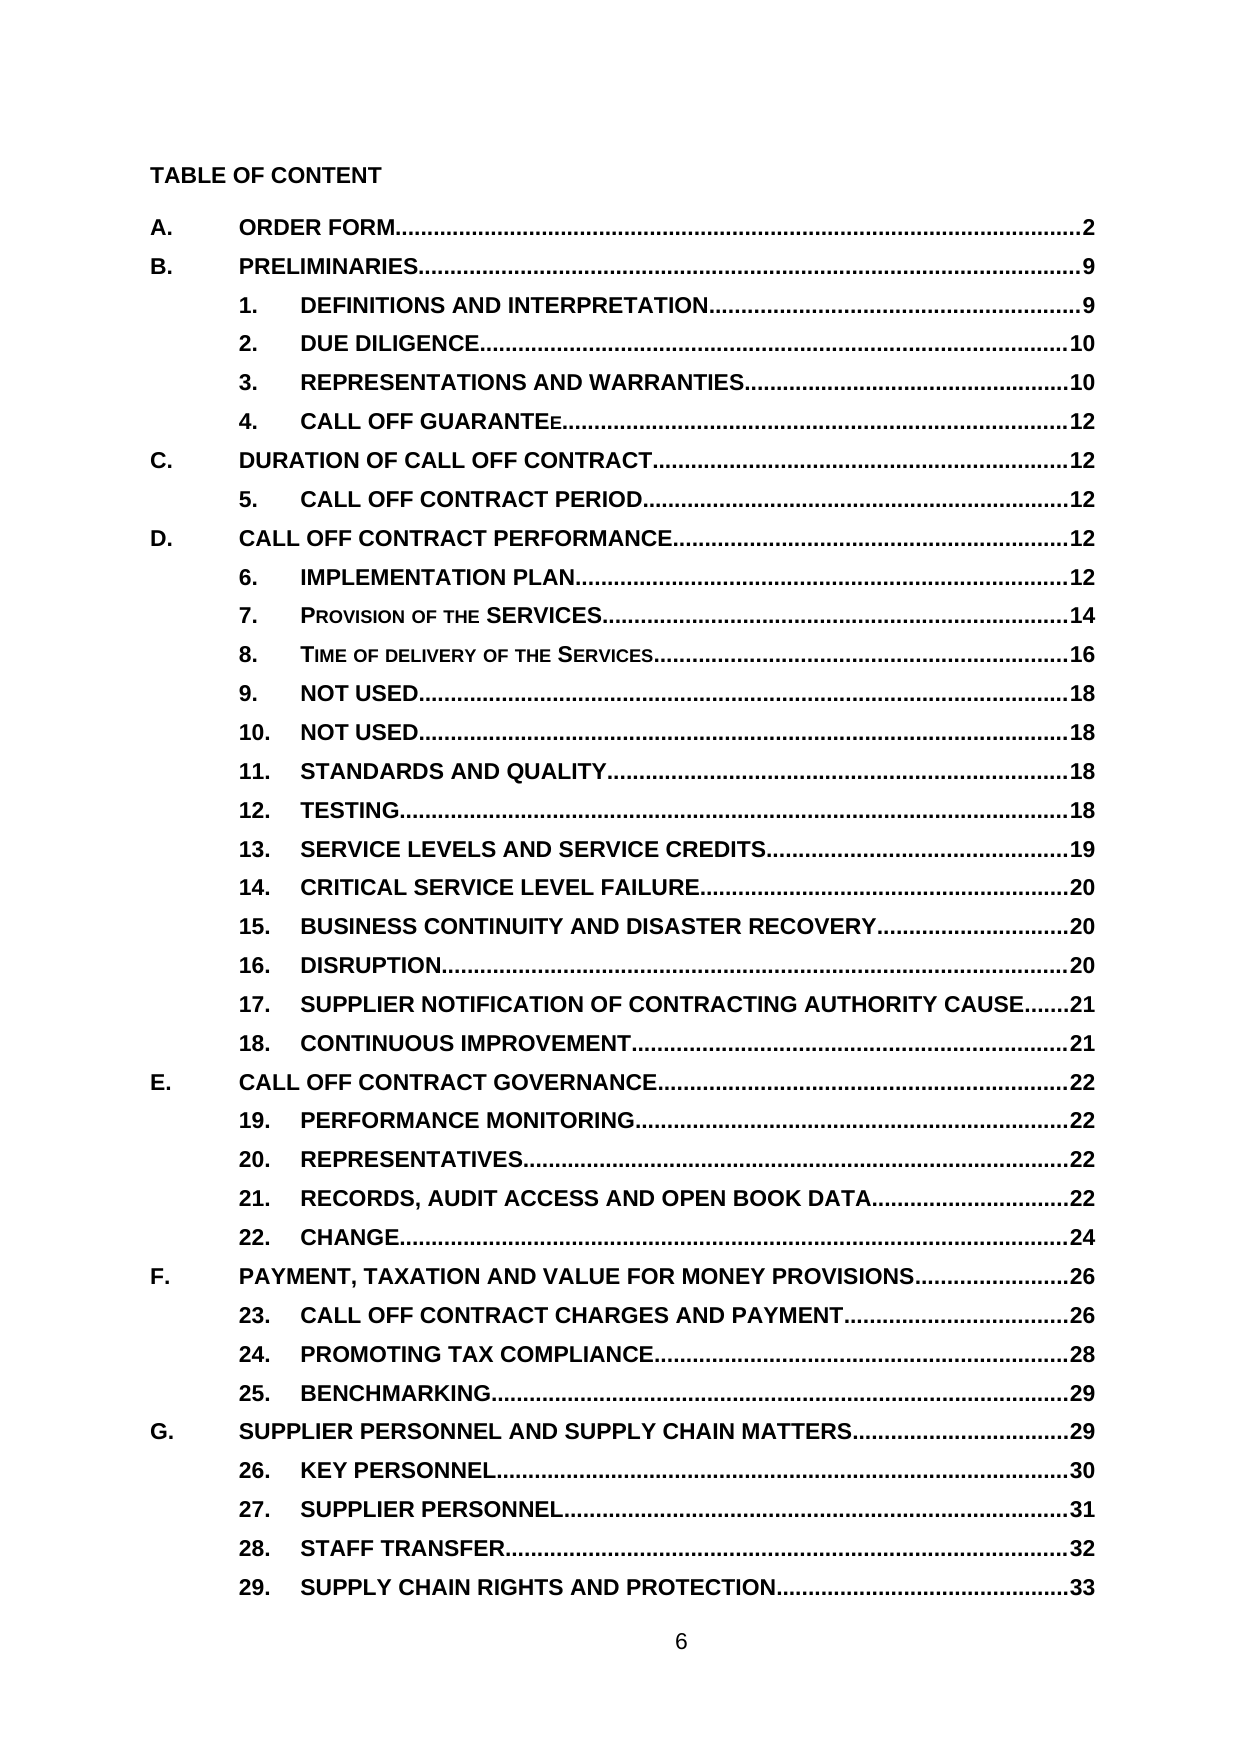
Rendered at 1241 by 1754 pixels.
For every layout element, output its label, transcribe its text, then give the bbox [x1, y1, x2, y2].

text 25. BENCHMARKING 29 [239, 1379, 1093, 1406]
text 14. CRITICAL SERVICE LEVEL FAILURE 20 [239, 874, 1093, 901]
text 16. DISRUPTION 20 [239, 952, 1093, 978]
text 21. RECORDS, AUDIT ACCESS AND OPEN BOOK DATA 22 [239, 1185, 1093, 1212]
text 23. CALL OFF CONTRACT CHARGES AND PAYMENT 26 [239, 1302, 1093, 1328]
text 27. SUPPLIER PERSONNEL 31 [239, 1496, 1093, 1522]
text 4. CALL OFF GUARANTEe 12 [239, 408, 1093, 434]
text 17. SUPPLIER NOTIFICATION OF CONTRACTING AUTHORITY CAUSE 21 [239, 991, 1093, 1017]
text 28. STAFF TRANSFER 32 [239, 1535, 1093, 1561]
text C. DURATION OF CALL OFF CONTRACT 12 [150, 447, 1093, 473]
text TABLE OF CONTENT [150, 162, 1093, 189]
text 26. KEY PERSONNEL 30 [239, 1457, 1093, 1483]
text 11. STANDARDS AND QUALITY 18 [239, 758, 1093, 784]
text 3. REPRESENTATIONS AND WARRANTIES 10 [239, 369, 1093, 396]
text G. SUPPLIER PERSONNEL AND SUPPLY CHAIN MATTERS 29 [150, 1418, 1093, 1445]
text 7. Provision of the SERVICES 14 [239, 602, 1093, 629]
text 5. CALL OFF CONTRACT PERIOD 12 [239, 486, 1093, 512]
text 15. BUSINESS CONTINUITY AND DISASTER RECOVERY 20 [239, 913, 1093, 939]
text 9. NOT USED 18 [239, 680, 1093, 706]
text 12. TESTING 18 [239, 797, 1093, 823]
text 20. REPRESENTATIVES 22 [239, 1146, 1093, 1173]
text B. PRELIMINARIES 9 [150, 253, 1093, 279]
text 19. PERFORMANCE MONITORING 22 [239, 1107, 1093, 1134]
text 29. SUPPLY CHAIN RIGHTS AND PROTECTION 33 [239, 1574, 1093, 1600]
text D. CALL OFF CONTRACT PERFORMANCE 12 [150, 525, 1093, 551]
text 2. DUE DILIGENCE 10 [239, 330, 1093, 357]
text F. PAYMENT, TAXATION AND VALUE FOR MONEY PROVISIONS 26 [150, 1263, 1093, 1289]
text A. ORDER FORM 2 [150, 214, 1093, 240]
text 24. PROMOTING TAX COMPLIANCE 28 [239, 1341, 1093, 1367]
text 8. Time of delivery of the Services 16 [239, 641, 1093, 668]
text 18. CONTINUOUS IMPROVEMENT 21 [239, 1030, 1093, 1056]
text 1. DEFINITIONS AND INTERPRETATION 9 [239, 292, 1093, 318]
text 13. SERVICE LEVELS AND SERVICE CREDITS 19 [239, 836, 1093, 862]
text 22. CHANGE 24 [239, 1224, 1093, 1250]
text 6. IMPLEMENTATION PLAN 12 [239, 563, 1093, 590]
text E. CALL OFF CONTRACT GOVERNANCE 22 [150, 1069, 1093, 1095]
text 10. NOT USED 18 [239, 719, 1093, 745]
